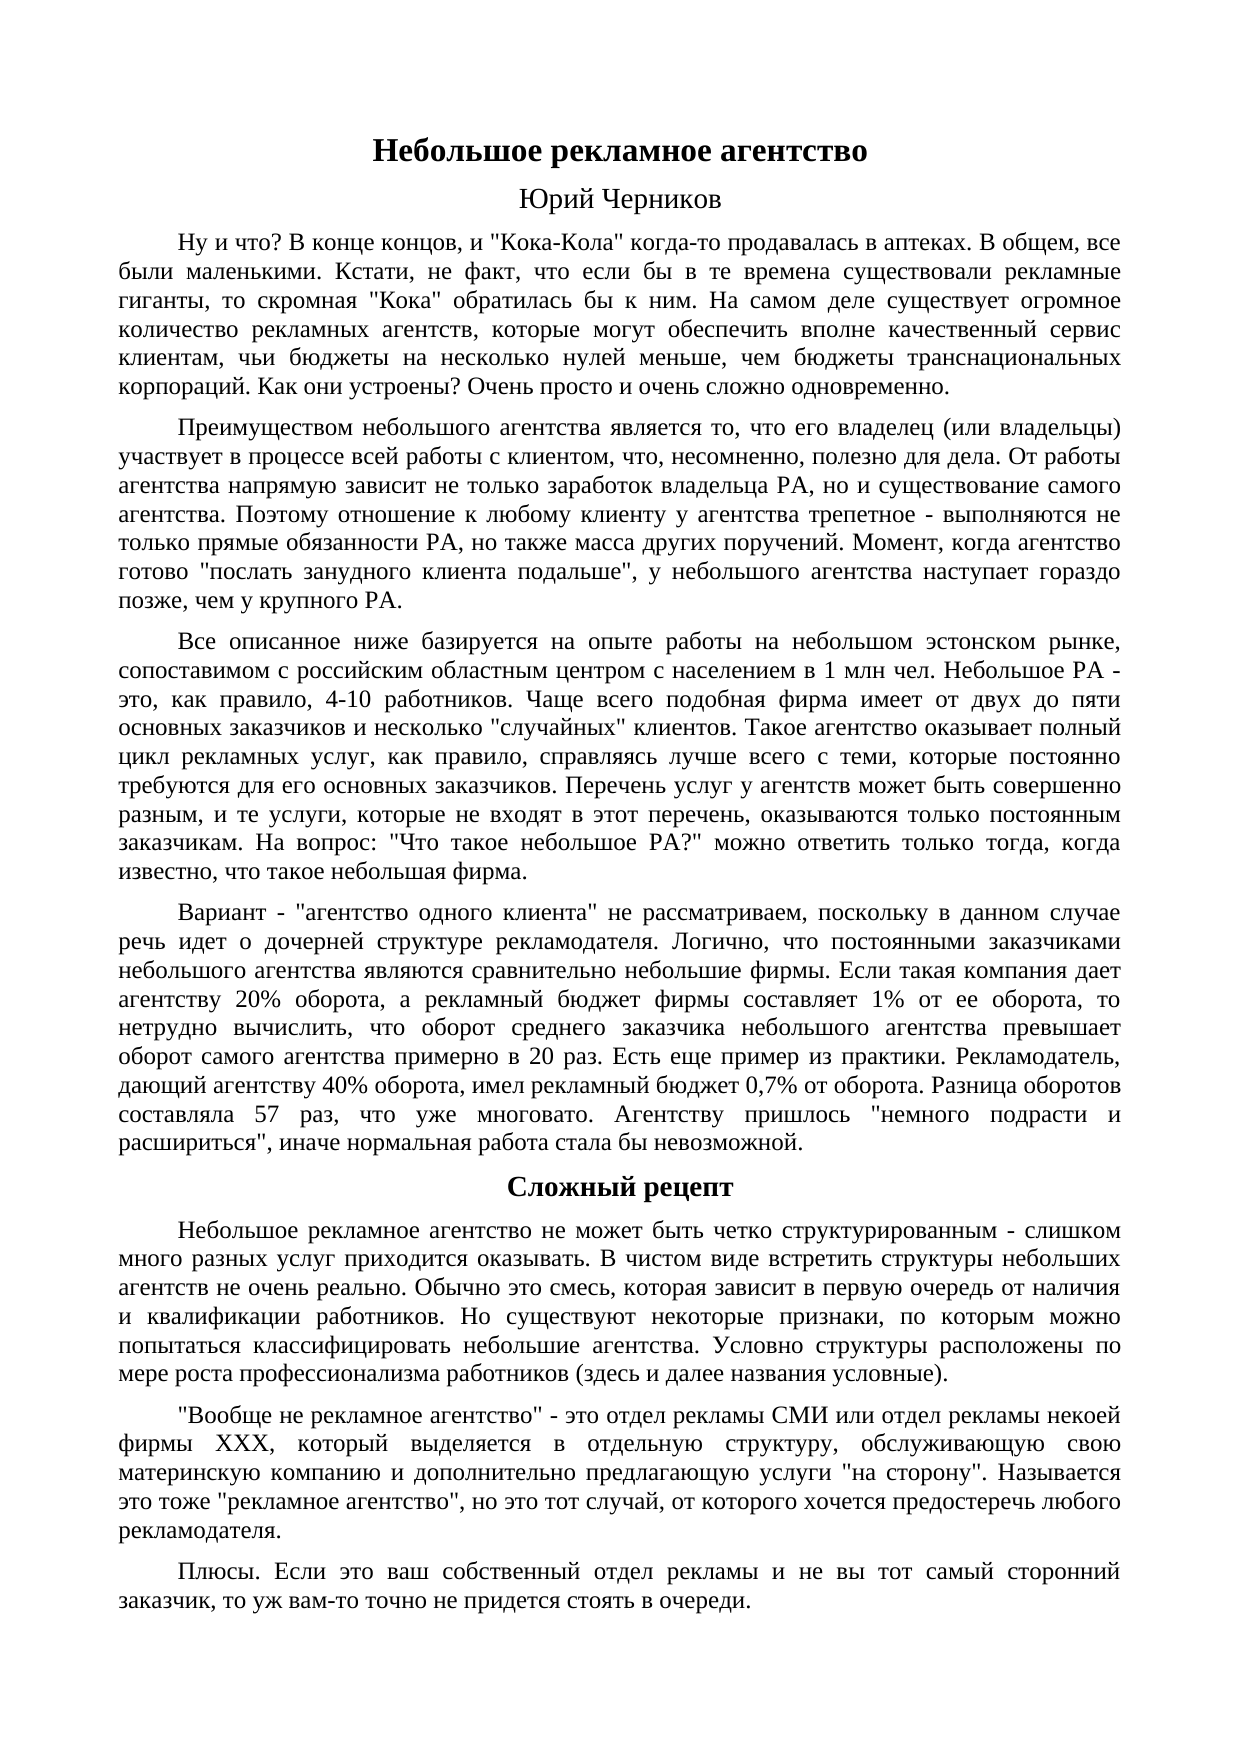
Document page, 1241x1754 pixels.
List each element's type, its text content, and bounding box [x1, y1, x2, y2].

text "Вообще не рекламное агентство" - это отдел рекламы СМИ или отдел рекламы некоей фирмы ХХХ, который выделяется в отдельную структуру, обслуживающую свою материнскую компанию и дополнительно предлагающую услуги "на сторону". Называется это тоже "рекламное агентство", но это тот случай, от которого хочется предостеречь любого рекламодателя. [118, 1400, 1122, 1543]
text Небольшое рекламное агентство [118, 131, 1122, 169]
text Все описанное ниже базируется на опыте работы на небольшом эстонском рынке, сопоставимом с российским областным центром с населением в 1 млн чел. Небольшое РА - это, как правило, 4-10 работников. Чаще всего подобная фирма имеет от двух до пяти основных заказчиков и несколько "случайных" клиентов. Такое агентство оказывает полный цикл рекламных услуг, как правило, справляясь лучше всего с теми, которые постоянно требуются для его основных заказчиков. Перечень услуг у агентств может быть совершенно разным, и те услуги, которые не входят в этот перечень, оказываются только постоянным заказчикам. На вопрос: "Что такое небольшое РА?" можно ответить только тогда, когда известно, что такое небольшая фирма. [118, 626, 1122, 885]
text Сложный рецепт [118, 1169, 1122, 1202]
text Плюсы. Если это ваш собственный отдел рекламы и не вы тот самый сторонний заказчик, то уж вам-то точно не придется стоять в очереди. [118, 1556, 1122, 1613]
text Преимуществом небольшого агентства является то, что его владелец (или владельцы) участвует в процессе всей работы с клиентом, что, несомненно, полезно для дела. От работы агентства напрямую зависит не только заработок владельца РА, но и существование самого агентства. Поэтому отношение к любому клиенту у агентства трепетное - выполняются не только прямые обязанности РА, но также масса других поручений. Момент, когда агентство готово "послать занудного клиента подальше", у небольшого агентства наступает гораздо позже, чем у крупного РА. [118, 412, 1122, 614]
text Ну и что? В конце концов, и "Кока-Кола" когда-то продавалась в аптеках. В общем, все были маленькими. Кстати, не факт, что если бы в те времена существовали рекламные гиганты, то скромная "Кока" обратилась бы к ним. На самом деле существует огромное количество рекламных агентств, которые могут обеспечить вполне качественный сервис клиентам, чьи бюджеты на несколько нулей меньше, чем бюджеты транснациональных корпораций. Как они устроены? Очень просто и очень сложно одновременно. [118, 227, 1122, 400]
text Небольшое рекламное агентство не может быть четко структурированным - слишком много разных услуг приходится оказывать. В чистом виде встретить структуры небольших агентств не очень реально. Обычно это смесь, которая зависит в первую очередь от наличия и квалификации работников. Но существуют некоторые признаки, по которым можно попытаться классифицировать небольшие агентства. Условно структуры расположены по мере роста профессионализма работников (здесь и далее названия условные). [118, 1215, 1122, 1387]
text Юрий Черников [118, 181, 1122, 215]
text Вариант - "агентство одного клиента" не рассматриваем, поскольку в данном случае речь идет о дочерней структуре рекламодателя. Логично, что постоянными заказчиками небольшого агентства являются сравнительно небольшие фирмы. Если такая компания дает агентству 20% оборота, а рекламный бюджет фирмы составляет 1% от ее оборота, то нетрудно вычислить, что оборот среднего заказчика небольшого агентства превышает оборот самого агентства примерно в 20 раз. Есть еще пример из практики. Рекламодатель, дающий агентству 40% оборота, имел рекламный бюджет 0,7% от оборота. Разница оборотов составляла 57 раз, что уже многовато. Агентству пришлось "немного подрасти и расшириться", иначе нормальная работа стала бы невозможной. [118, 897, 1122, 1156]
